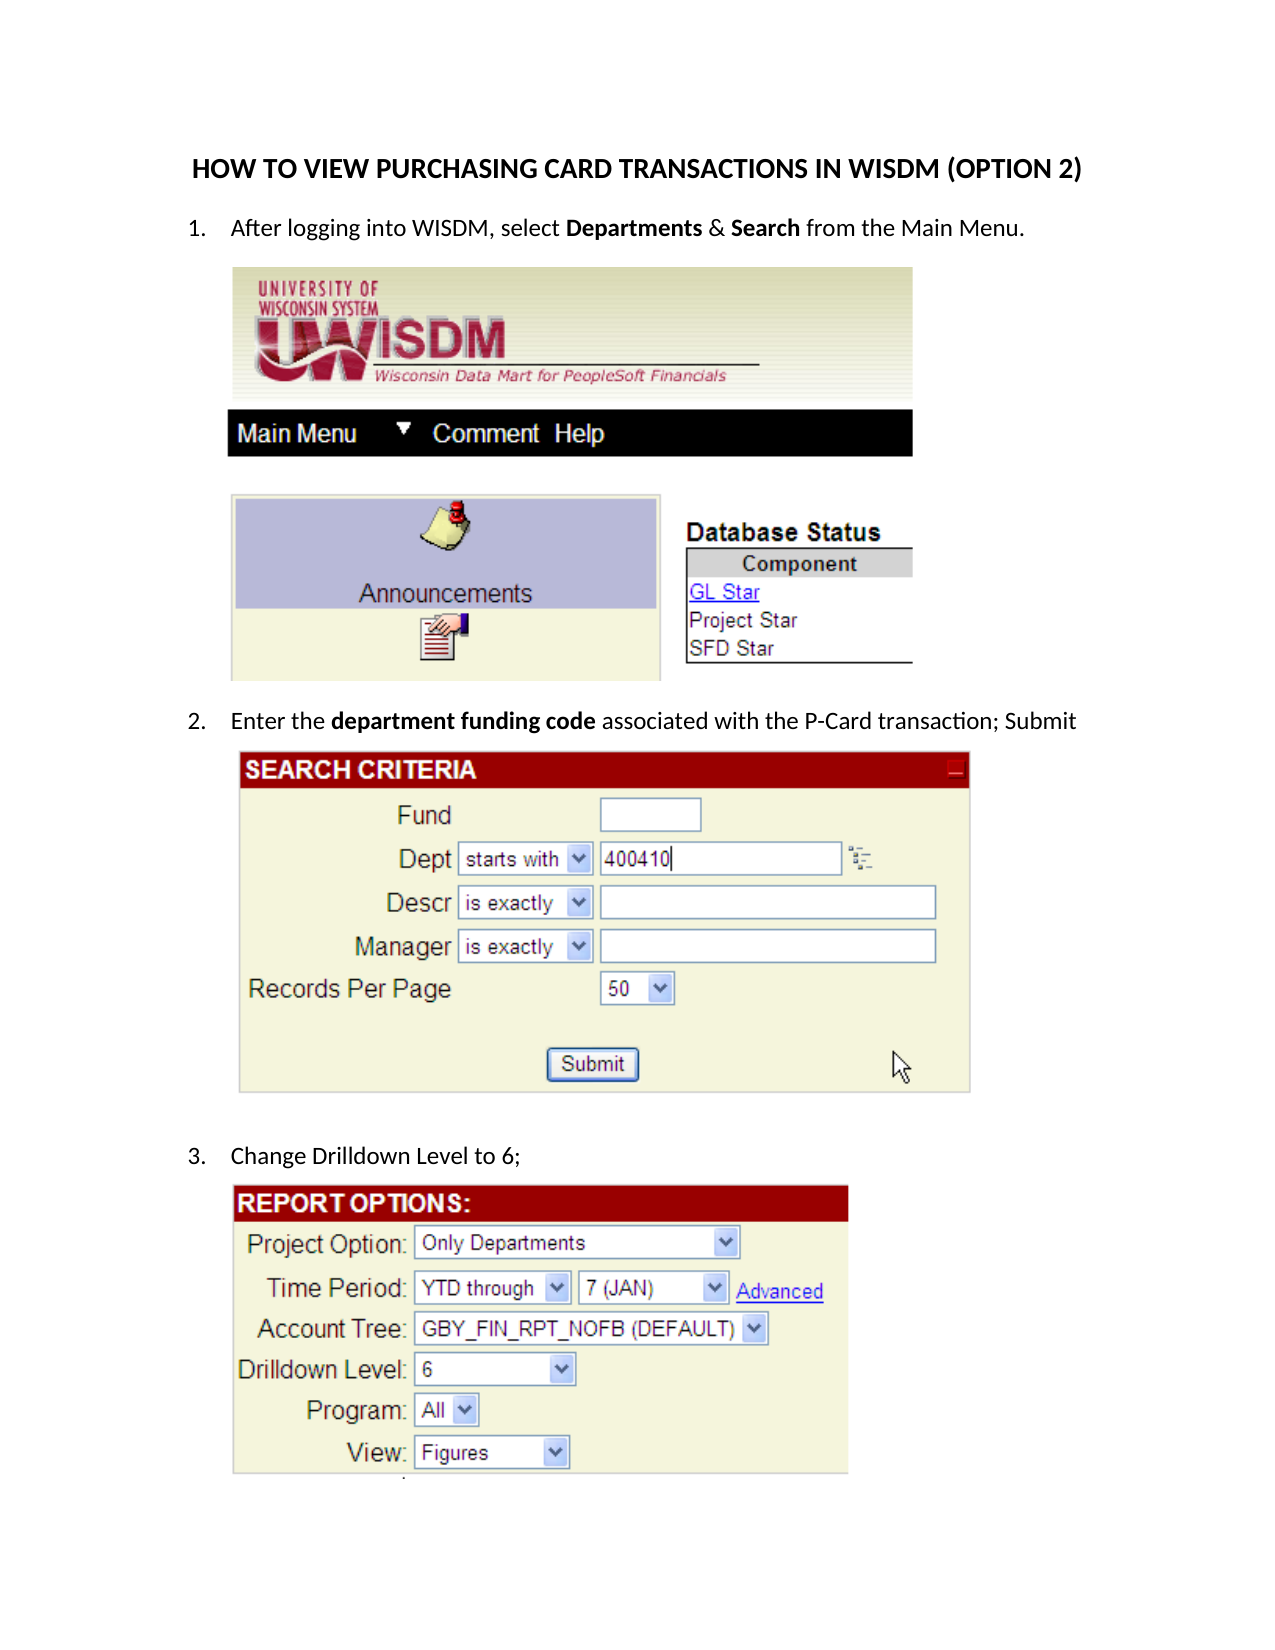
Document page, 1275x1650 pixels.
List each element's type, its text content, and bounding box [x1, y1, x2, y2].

picture [225, 1175, 849, 1479]
list Enter the department funding code associated with the P-Card transaction; Submit [187, 705, 1125, 736]
text HOW TO VIEW PURCHASING CARD TRANSACTIONS IN WISDM (OPTION 2) [150, 150, 1125, 186]
picture [225, 267, 913, 681]
list Change Drilldown Level to 6; [187, 1140, 1125, 1171]
picture [225, 740, 996, 1101]
list After logging into WISDM, select Departments & Search from the Main Menu. [187, 212, 1125, 242]
